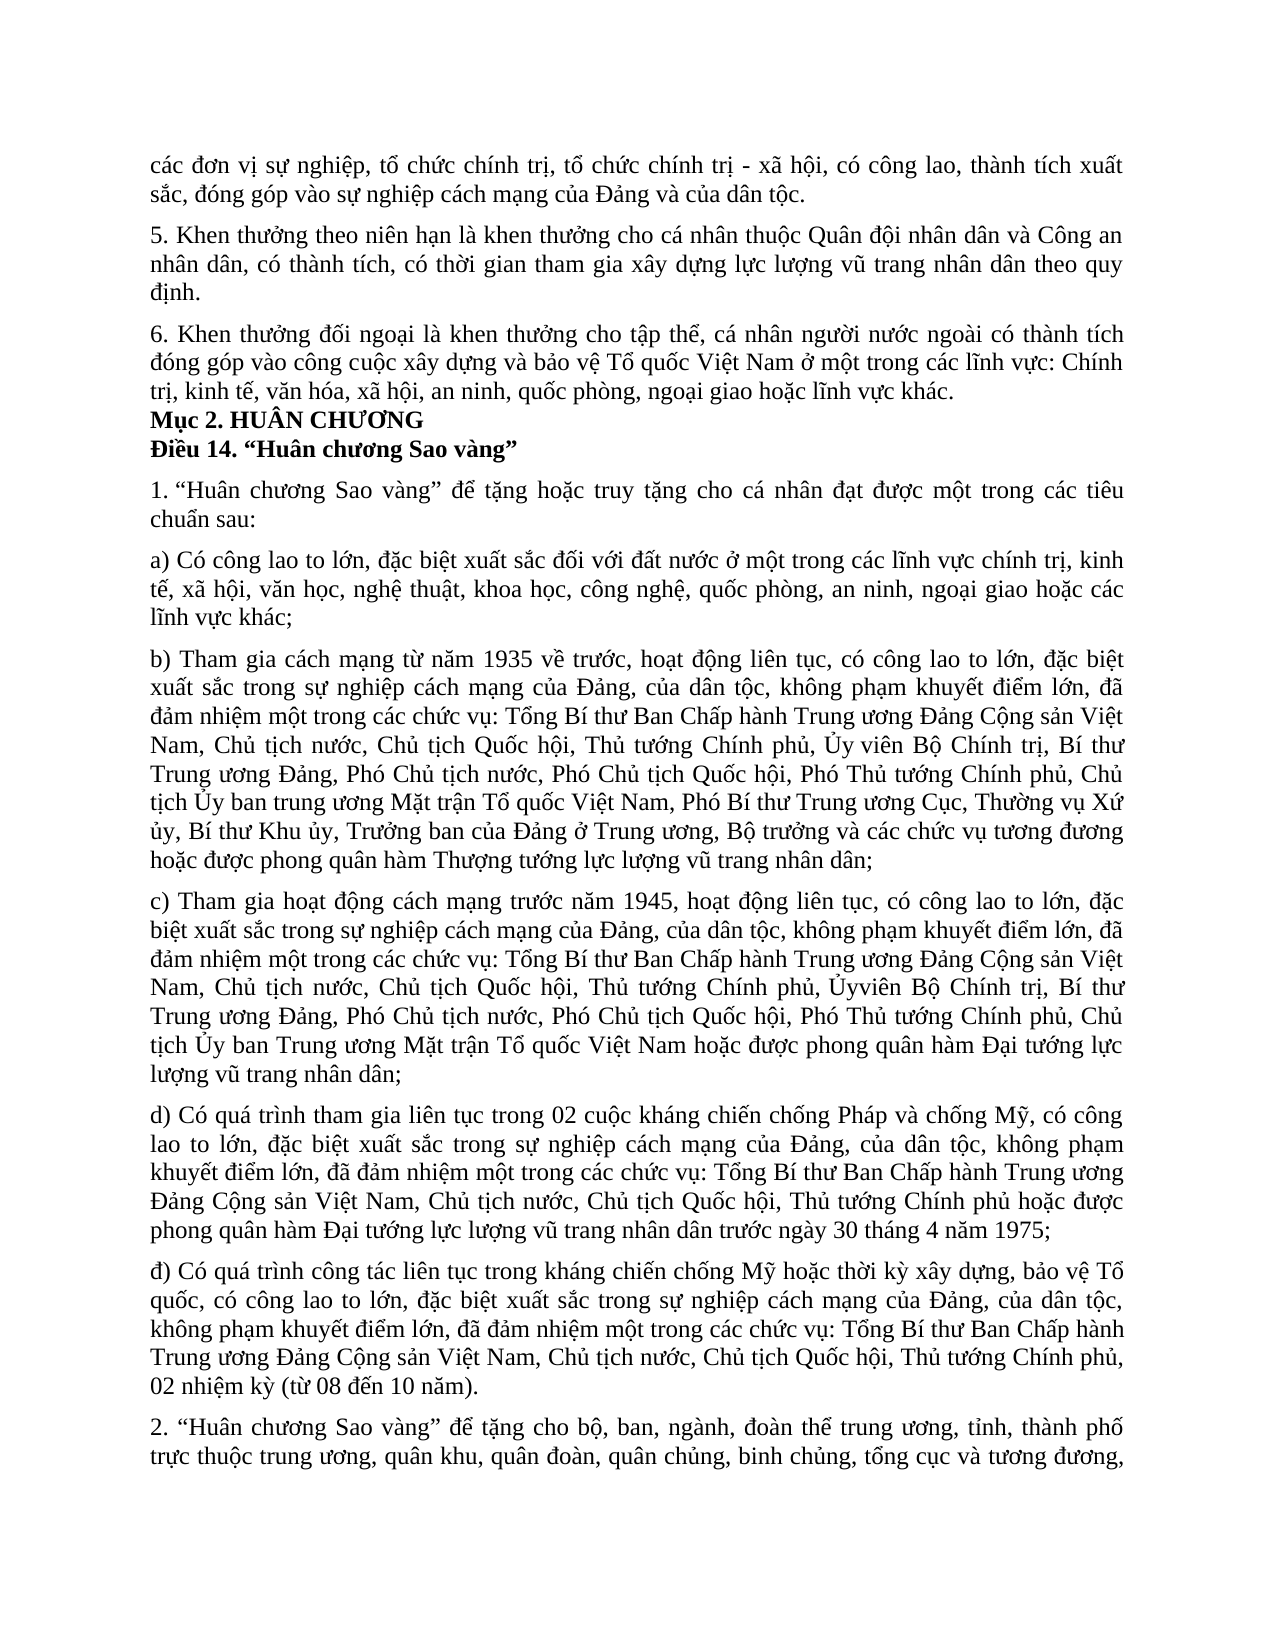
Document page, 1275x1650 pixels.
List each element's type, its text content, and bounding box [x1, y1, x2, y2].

text d) Có quá trình tham gia liên tục trong 02 cuộc kháng chiến chống Pháp và chống Mỹ, có công lao to lớn, đặc biệt xuất sắc trong sự nghiệp cách mạng của Đảng, của dân tộc, không phạm khuyết điểm lớn, đã đảm nhiệm một trong các chức vụ: Tổng Bí thư Ban Chấp hành Trung ương Đảng Cộng sản Việt Nam, Chủ tịch nước, Chủ tịch Quốc hội, Thủ tướng Chính phủ hoặc được phong quân hàm Đại tướng lực lượng vũ trang nhân dân trước ngày 30 tháng 4 năm 1975; [150, 1100, 1125, 1244]
text Mục 2. HUÂN CHƯƠNG [150, 405, 1125, 434]
text 6. Khen thưởng đối ngoại là khen thưởng cho tập thể, cá nhân người nước ngoài có thành tích đóng góp vào công cuộc xây dựng và bảo vệ Tổ quốc Việt Nam ở một trong các lĩnh vực: Chính trị, kinh tế, văn hóa, xã hội, an ninh, quốc phòng, ngoại giao hoặc lĩnh vực khác. [150, 319, 1125, 405]
text c) Tham gia hoạt động cách mạng trước năm 1945, hoạt động liên tục, có công lao to lớn, đặc biệt xuất sắc trong sự nghiệp cách mạng của Đảng, của dân tộc, không phạm khuyết điểm lớn, đã đảm nhiệm một trong các chức vụ: Tổng Bí thư Ban Chấp hành Trung ương Đảng Cộng sản Việt Nam, Chủ tịch nước, Chủ tịch Quốc hội, Thủ tướng Chính phủ, Ủyviên Bộ Chính trị, Bí thư Trung ương Đảng, Phó Chủ tịch nước, Phó Chủ tịch Quốc hội, Phó Thủ tướng Chính phủ, Chủ tịch Ủy ban Trung ương Mặt trận Tổ quốc Việt Nam hoặc được phong quân hàm Đại tướng lực lượng vũ trang nhân dân; [150, 886, 1125, 1087]
text 1. “Huân chương Sao vàng” để tặng hoặc truy tặng cho cá nhân đạt được một trong các tiêu chuẩn sau: [150, 475, 1125, 532]
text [150, 1412, 1125, 1470]
text Điều 14. “Huân chương Sao vàng” [150, 434, 1125, 462]
text a) Có công lao to lớn, đặc biệt xuất sắc đối với đất nước ở một trong các lĩnh vực chính trị, kinh tế, xã hội, văn học, nghệ thuật, khoa học, công nghệ, quốc phòng, an ninh, ngoại giao hoặc các lĩnh vực khác; [150, 545, 1125, 631]
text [150, 150, 1125, 207]
text 5. Khen thưởng theo niên hạn là khen thưởng cho cá nhân thuộc Quân đội nhân dân và Công an nhân dân, có thành tích, có thời gian tham gia xây dựng lực lượng vũ trang nhân dân theo quy định. [150, 220, 1125, 306]
text đ) Có quá trình công tác liên tục trong kháng chiến chống Mỹ hoặc thời kỳ xây dựng, bảo vệ Tổ quốc, có công lao to lớn, đặc biệt xuất sắc trong sự nghiệp cách mạng của Đảng, của dân tộc, không phạm khuyết điểm lớn, đã đảm nhiệm một trong các chức vụ: Tổng Bí thư Ban Chấp hành Trung ương Đảng Cộng sản Việt Nam, Chủ tịch nước, Chủ tịch Quốc hội, Thủ tướng Chính phủ, 02 nhiệm kỳ (từ 08 đến 10 năm). [150, 1256, 1125, 1400]
text b) Tham gia cách mạng từ năm 1935 về trước, hoạt động liên tục, có công lao to lớn, đặc biệt xuất sắc trong sự nghiệp cách mạng của Đảng, của dân tộc, không phạm khuyết điểm lớn, đã đảm nhiệm một trong các chức vụ: Tổng Bí thư Ban Chấp hành Trung ương Đảng Cộng sản Việt Nam, Chủ tịch nước, Chủ tịch Quốc hội, Thủ tướng Chính phủ, Ủy viên Bộ Chính trị, Bí thư Trung ương Đảng, Phó Chủ tịch nước, Phó Chủ tịch Quốc hội, Phó Thủ tướng Chính phủ, Chủ tịch Ủy ban trung ương Mặt trận Tổ quốc Việt Nam, Phó Bí thư Trung ương Cục, Thường vụ Xứ ủy, Bí thư Khu ủy, Trưởng ban của Đảng ở Trung ương, Bộ trưởng và các chức vụ tương đương hoặc được phong quân hàm Thượng tướng lực lượng vũ trang nhân dân; [150, 644, 1125, 874]
